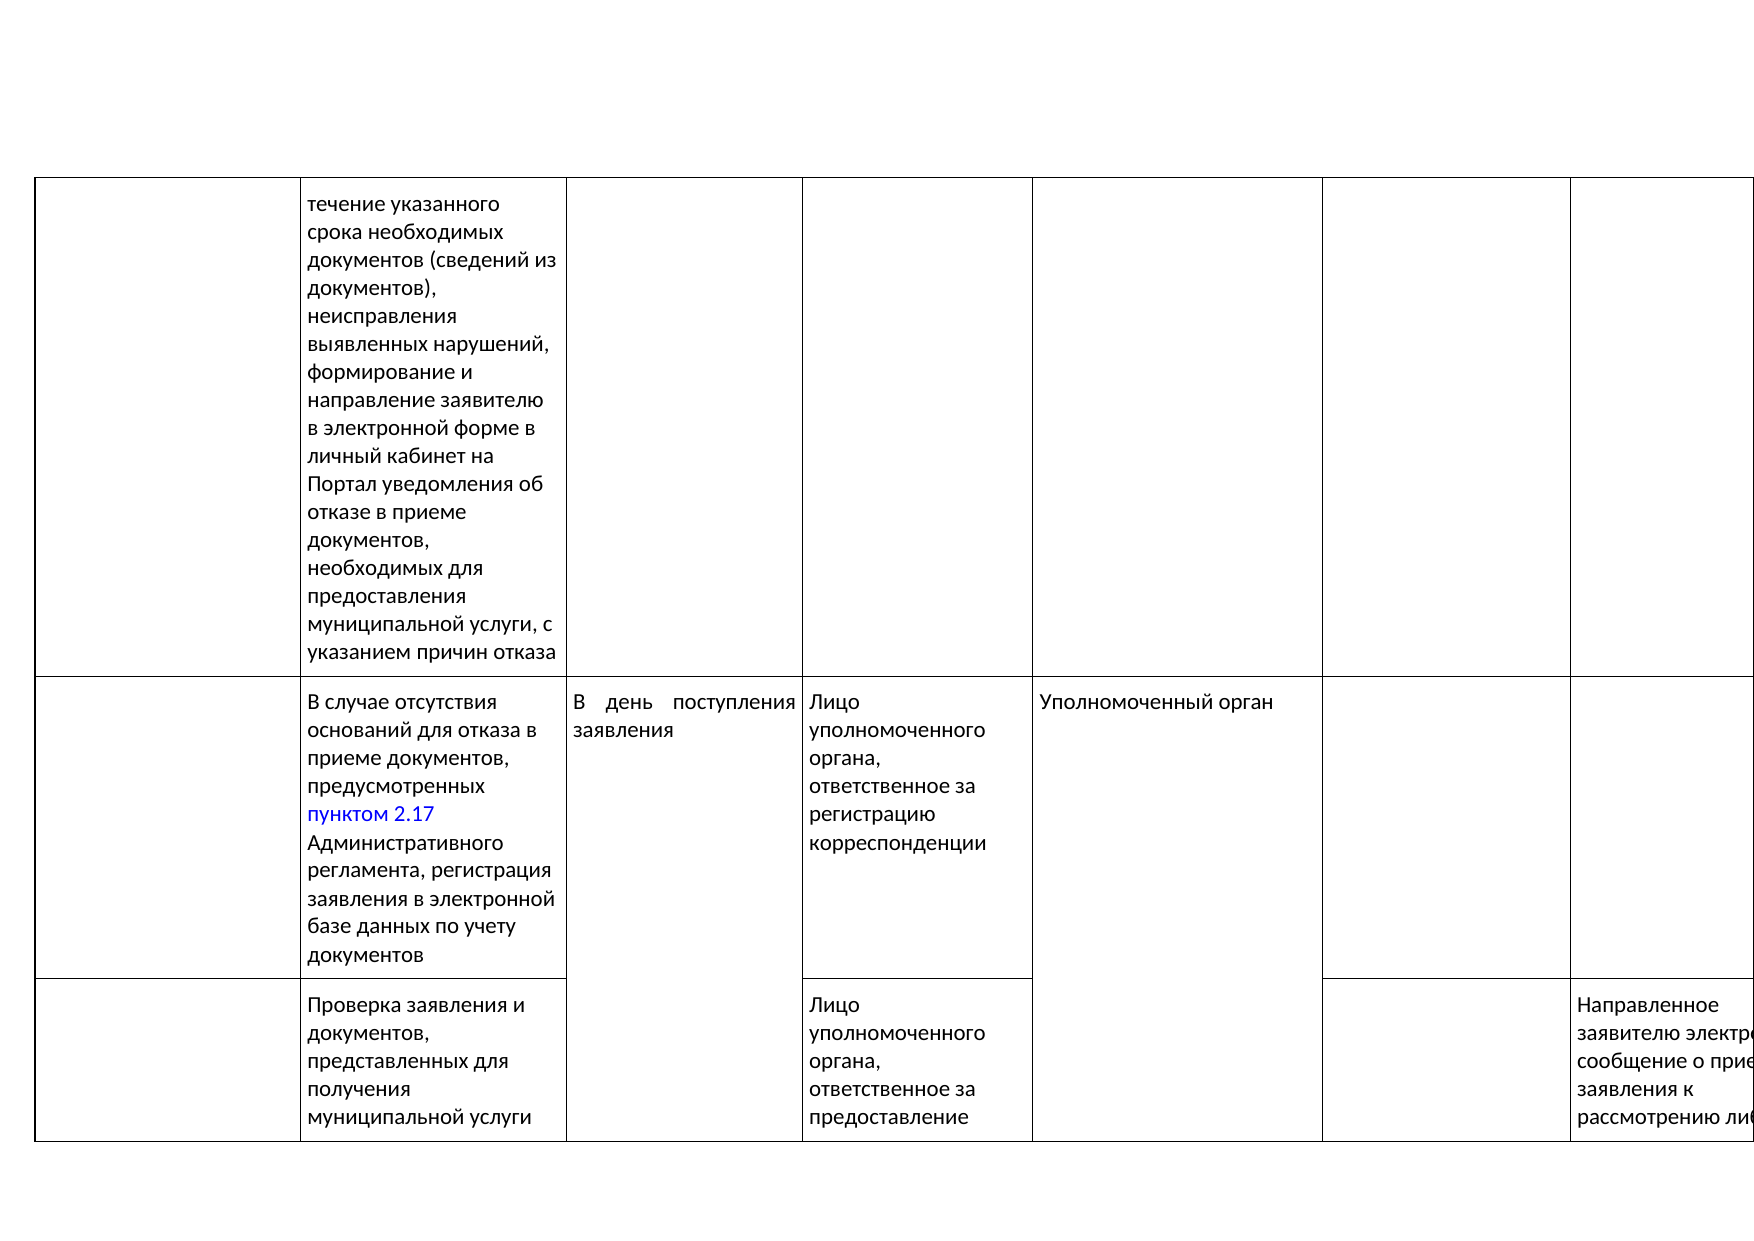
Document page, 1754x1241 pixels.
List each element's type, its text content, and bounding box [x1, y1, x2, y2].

table_cell [803, 178, 1032, 676]
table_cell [301, 178, 566, 676]
table_cell [36, 979, 300, 1141]
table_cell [803, 979, 1032, 1141]
table_cell В день поступления заявления [567, 677, 802, 1141]
table_cell [36, 178, 300, 676]
table_cell В случае отсутствия оснований для отказа в приеме документов, предусмотренных пунктом 2.17 Административного регламента, регистрация заявления в электронной базе данных по учету документов [301, 677, 566, 978]
table_cell Уполномоченный орган [1033, 677, 1322, 1141]
table_cell [1571, 178, 1753, 676]
table_cell [36, 677, 300, 978]
table_cell Проверка заявления и документов, представленных для получения муниципальной услуги [301, 979, 566, 1141]
table_cell [567, 178, 802, 676]
table_cell [1323, 178, 1570, 676]
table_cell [1571, 979, 1753, 1141]
table_cell [1323, 979, 1570, 1141]
table_cell [1571, 677, 1753, 978]
table_cell [1033, 178, 1322, 676]
table_cell [1323, 677, 1570, 978]
table_cell Лицо уполномоченного органа, ответственное за регистрацию корреспонденции [803, 677, 1032, 978]
